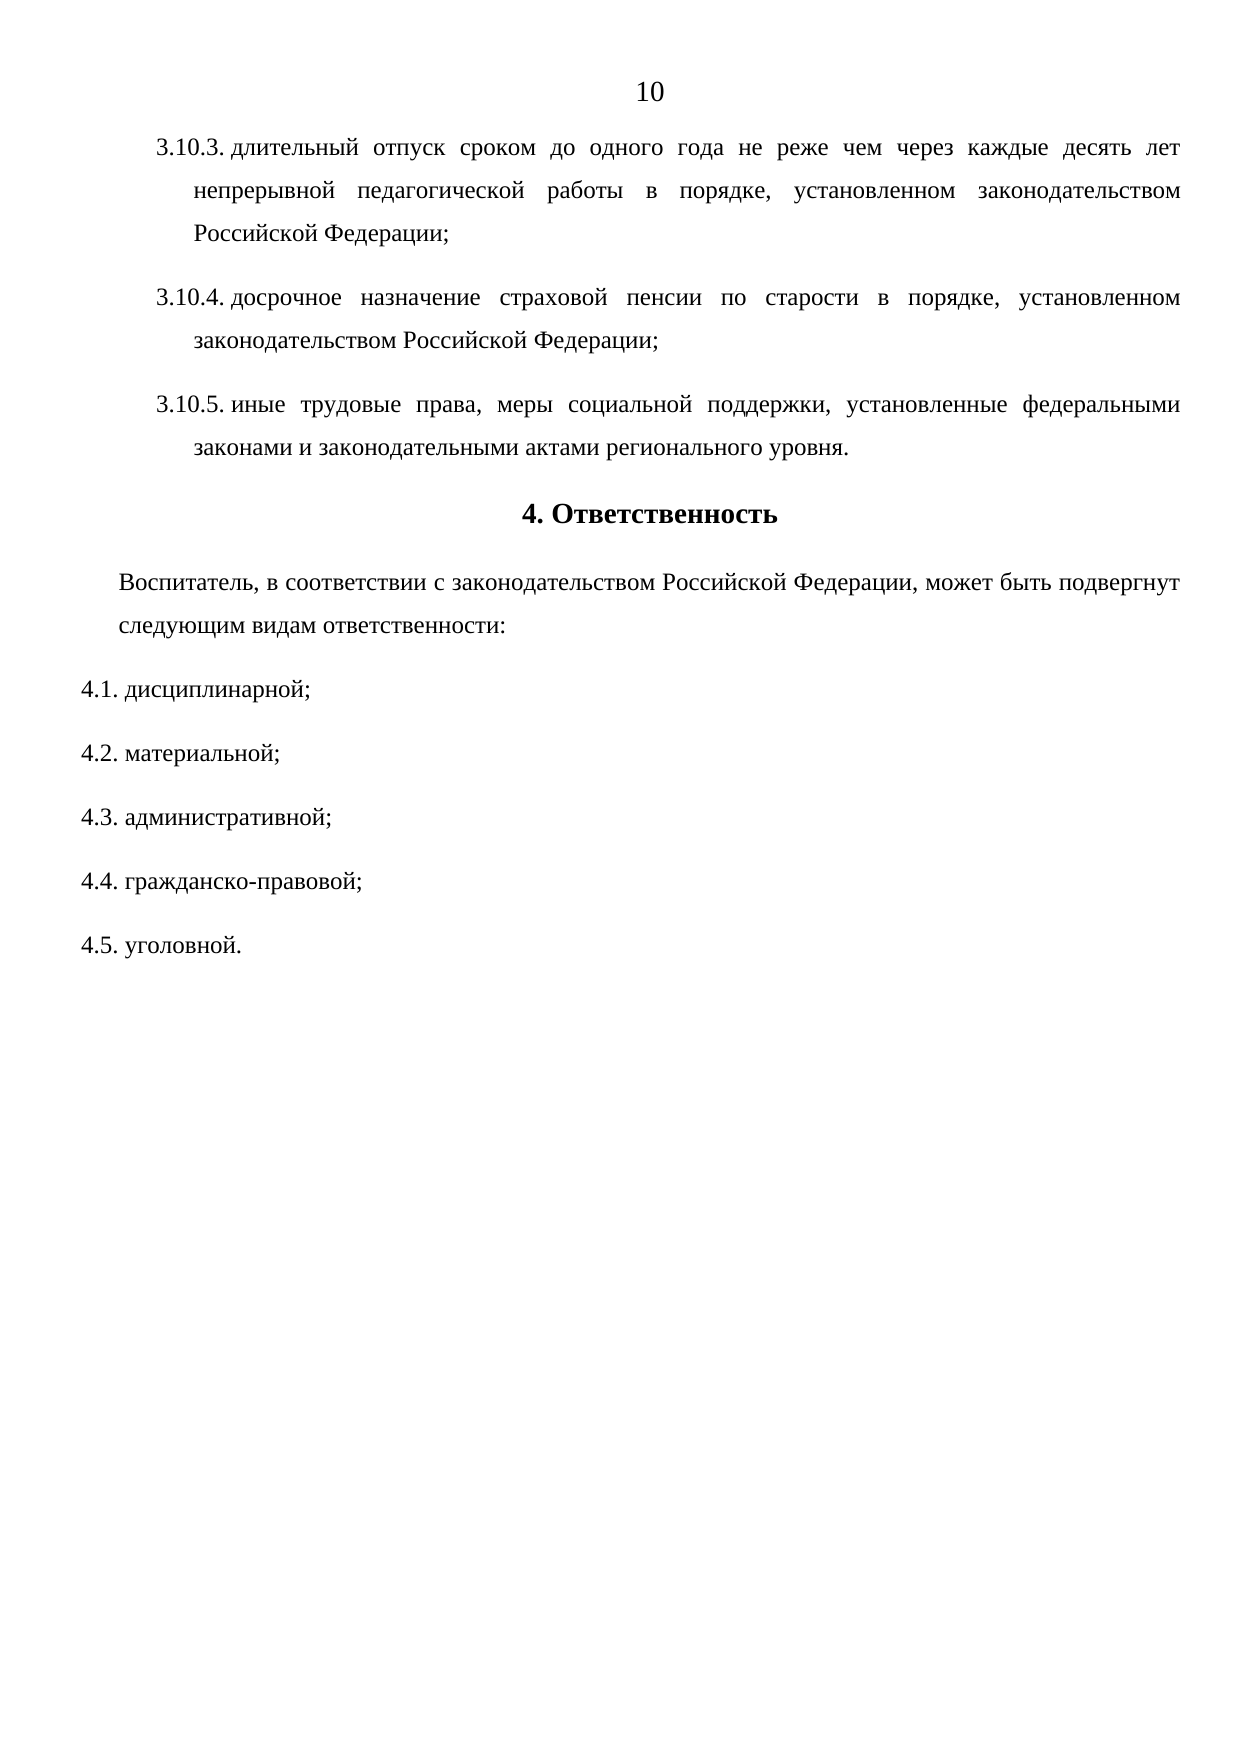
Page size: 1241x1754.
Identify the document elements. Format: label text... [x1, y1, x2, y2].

list уголовной. [81, 930, 1181, 959]
list длительный отпуск сроком до одного года не реже чем через каждые десять лет непрерывной педагогической работы в порядке, установленном законодательством Российской Федерации; [156, 132, 1181, 247]
list административной; [81, 802, 1181, 831]
list иные трудовые права, меры социальной поддержки, установленные федеральными законами и законодательными актами регионального уровня. [156, 389, 1181, 461]
text Воспитатель, в соответствии с законодательством Российской Федерации, может быть подвергнут следующим видам ответственности: [118, 567, 1181, 639]
list материальной; [81, 738, 1181, 767]
list дисциплинарной; [81, 674, 1181, 703]
list гражданско-правовой; [81, 866, 1181, 895]
list досрочное назначение страховой пенсии по старости в порядке, установленном законодательством Российской Федерации; [156, 282, 1181, 354]
subtitle 4. Ответственность [118, 496, 1181, 530]
